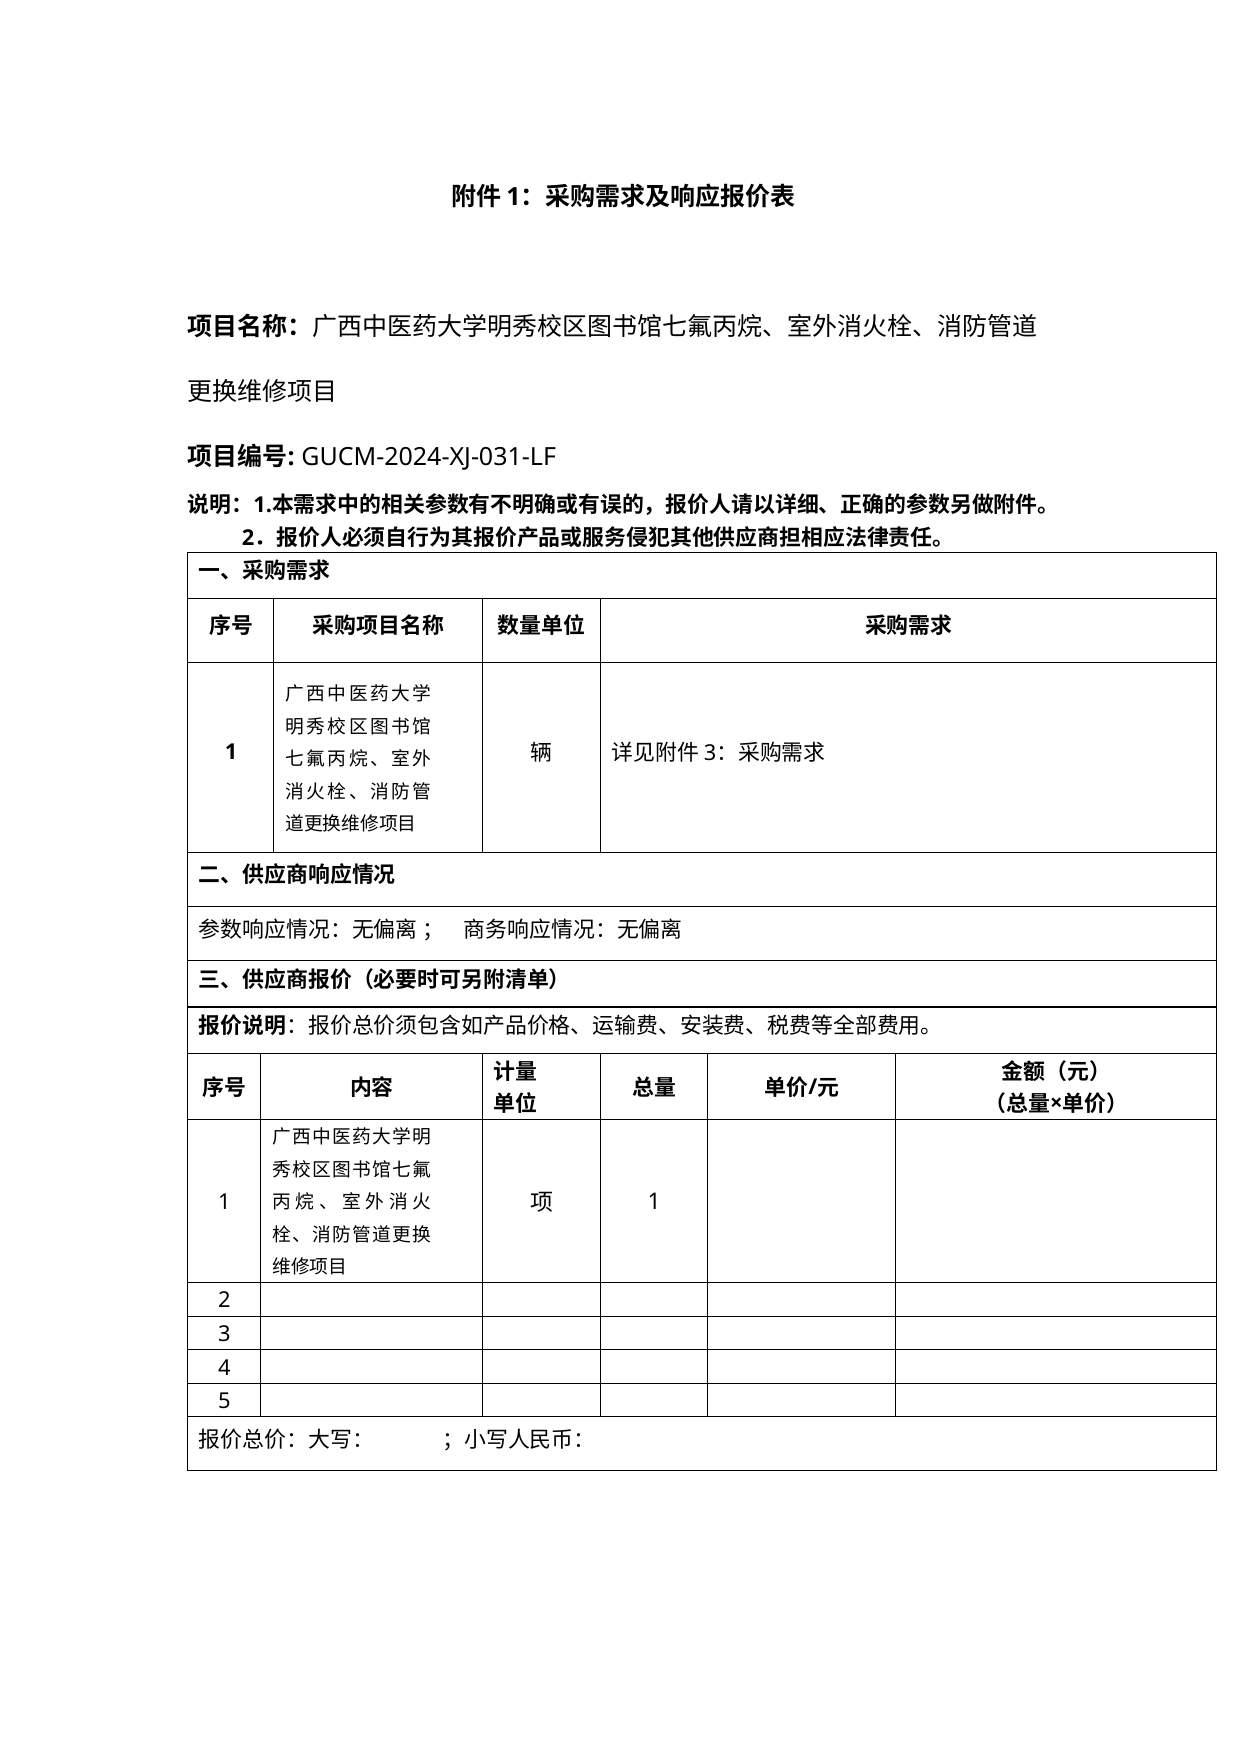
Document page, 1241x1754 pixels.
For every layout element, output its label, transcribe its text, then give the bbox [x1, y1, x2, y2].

table_cell [708, 1283, 895, 1316]
table_cell [896, 1120, 1216, 1282]
text 项目名称：广西中医药大学明秀校区图书馆七氟丙烷、室外消火栓、消防管道更换维修项目 [187, 292, 1038, 422]
table_cell 详见附件3：采购需求 [601, 663, 1216, 852]
text 说明：1.本需求中的相关参数有不明确或有误的，报价人请以详细、正确的参数另做附件。 [187, 487, 1078, 519]
table_cell [708, 1317, 895, 1349]
table_cell 5 [188, 1384, 260, 1416]
table_cell 二、供应商响应情况 [188, 853, 1216, 906]
table_cell 2 [188, 1283, 260, 1316]
table_cell 项 [483, 1120, 600, 1282]
table_cell [601, 1317, 707, 1349]
table_cell 广西中医药大学明秀校区图书馆七氟丙烷、室外消火栓、消防管道更换维修项目 [261, 1120, 482, 1282]
table_cell 序号 [188, 599, 273, 662]
table_cell [261, 1384, 482, 1416]
table_cell 广西中医药大学明秀校区图书馆七氟丙烷、室外消火栓、消防管道更换维修项目 [274, 663, 482, 852]
table_cell 4 [188, 1350, 260, 1383]
table_cell [261, 1283, 482, 1316]
table_cell [708, 1350, 895, 1383]
table_cell [601, 1384, 707, 1416]
table_cell [896, 1283, 1216, 1316]
text 附件1：采购需求及响应报价表 [187, 162, 1078, 227]
table_cell [896, 1317, 1216, 1349]
table_cell 内容 [261, 1054, 482, 1118]
table_cell [601, 1350, 707, 1383]
table_cell 3 [188, 1317, 260, 1349]
table_cell 参数响应情况：无偏离 ； 商务响应情况：无偏离 [188, 907, 1216, 960]
table_cell 金额（元） （总量×单价） [896, 1054, 1216, 1118]
table_cell [896, 1384, 1216, 1416]
table_cell [261, 1317, 482, 1349]
table_cell 采购项目名称 [274, 599, 482, 662]
table_cell 采购需求 [601, 599, 1216, 662]
table_cell [708, 1120, 895, 1282]
table_cell 报价总价：大写： ；小写人民币： [188, 1417, 1216, 1470]
table_cell [896, 1350, 1216, 1383]
table_cell [483, 1384, 600, 1416]
text 2．报价人必须自行为其报价产品或服务侵犯其他供应商担相应法律责任。 [186, 519, 1078, 552]
table_cell [483, 1350, 600, 1383]
table_cell [261, 1350, 482, 1383]
table_cell 报价说明：报价总价须包含如产品价格、运输费、安装费、税费等全部费用。 [188, 1008, 1216, 1052]
table_cell 三、供应商报价（必要时可另附清单） [188, 961, 1216, 1006]
table_cell 序号 [188, 1054, 260, 1118]
table_cell 总量 [601, 1054, 707, 1118]
table_cell [708, 1384, 895, 1416]
table_cell [483, 1283, 600, 1316]
table_cell 1 [188, 1120, 260, 1282]
table_cell 1 [601, 1120, 707, 1282]
table_cell 数量单位 [483, 599, 600, 662]
table_cell 辆 [483, 663, 600, 852]
table_cell 1 [188, 663, 273, 852]
table_cell [601, 1283, 707, 1316]
table_header 一、采购需求 [188, 553, 1216, 598]
table_cell 单价/元 [708, 1054, 895, 1118]
text 项目编号: GUCM-2024-XJ-031-LF [187, 422, 1038, 487]
table_cell [483, 1317, 600, 1349]
table_cell 计量 单位 [483, 1054, 600, 1118]
